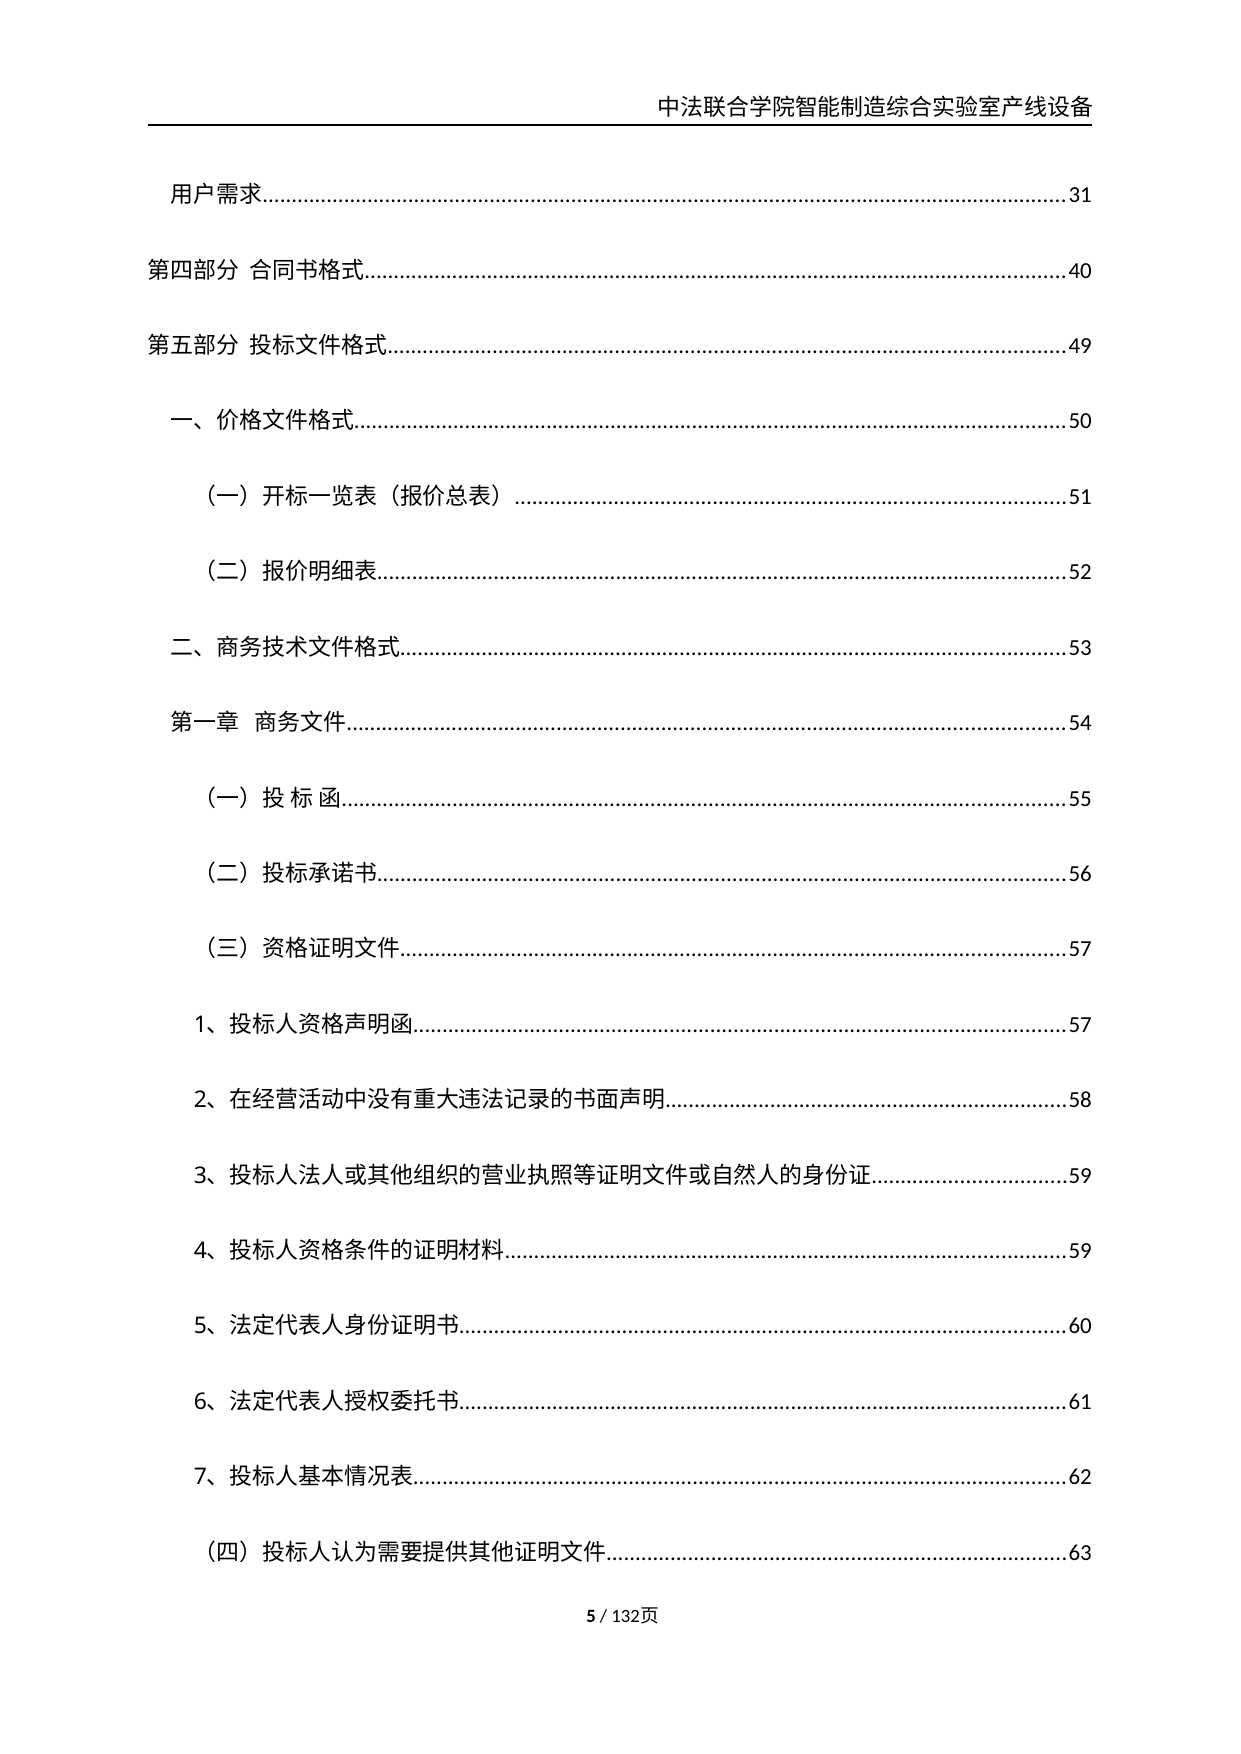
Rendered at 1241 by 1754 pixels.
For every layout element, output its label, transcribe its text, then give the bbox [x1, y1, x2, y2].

text 1、投标人资格声明函 57 [193, 990, 1092, 1055]
text （一）开标一览表（报价总表） 51 [193, 462, 1092, 527]
text 7、投标人基本情况表 62 [193, 1442, 1092, 1507]
text 第五部分 投标文件格式 49 [148, 311, 1092, 376]
text 用户需求 31 [171, 160, 1092, 225]
text （四）投标人认为需要提供其他证明文件 63 [193, 1518, 1092, 1583]
text 4、投标人资格条件的证明材料 59 [193, 1216, 1092, 1281]
text 3、投标人法人或其他组织的营业执照等证明文件或自然人的身份证 59 [193, 1141, 1092, 1206]
text 一、价格文件格式 50 [171, 386, 1092, 451]
text （一）投 标 函 55 [193, 763, 1092, 828]
text 二、商务技术文件格式 53 [171, 613, 1092, 678]
text （二）报价明细表 52 [193, 537, 1092, 602]
text （三）资格证明文件 57 [193, 914, 1092, 979]
text （二）投标承诺书 56 [193, 839, 1092, 904]
text 2、在经营活动中没有重大违法记录的书面声明 58 [193, 1065, 1092, 1130]
text 第四部分 合同书格式 40 [148, 236, 1092, 301]
text 6、法定代表人授权委托书 61 [193, 1367, 1092, 1432]
text 第一章 商务文件 54 [171, 688, 1092, 753]
text 5、法定代表人身份证明书 60 [193, 1291, 1092, 1356]
